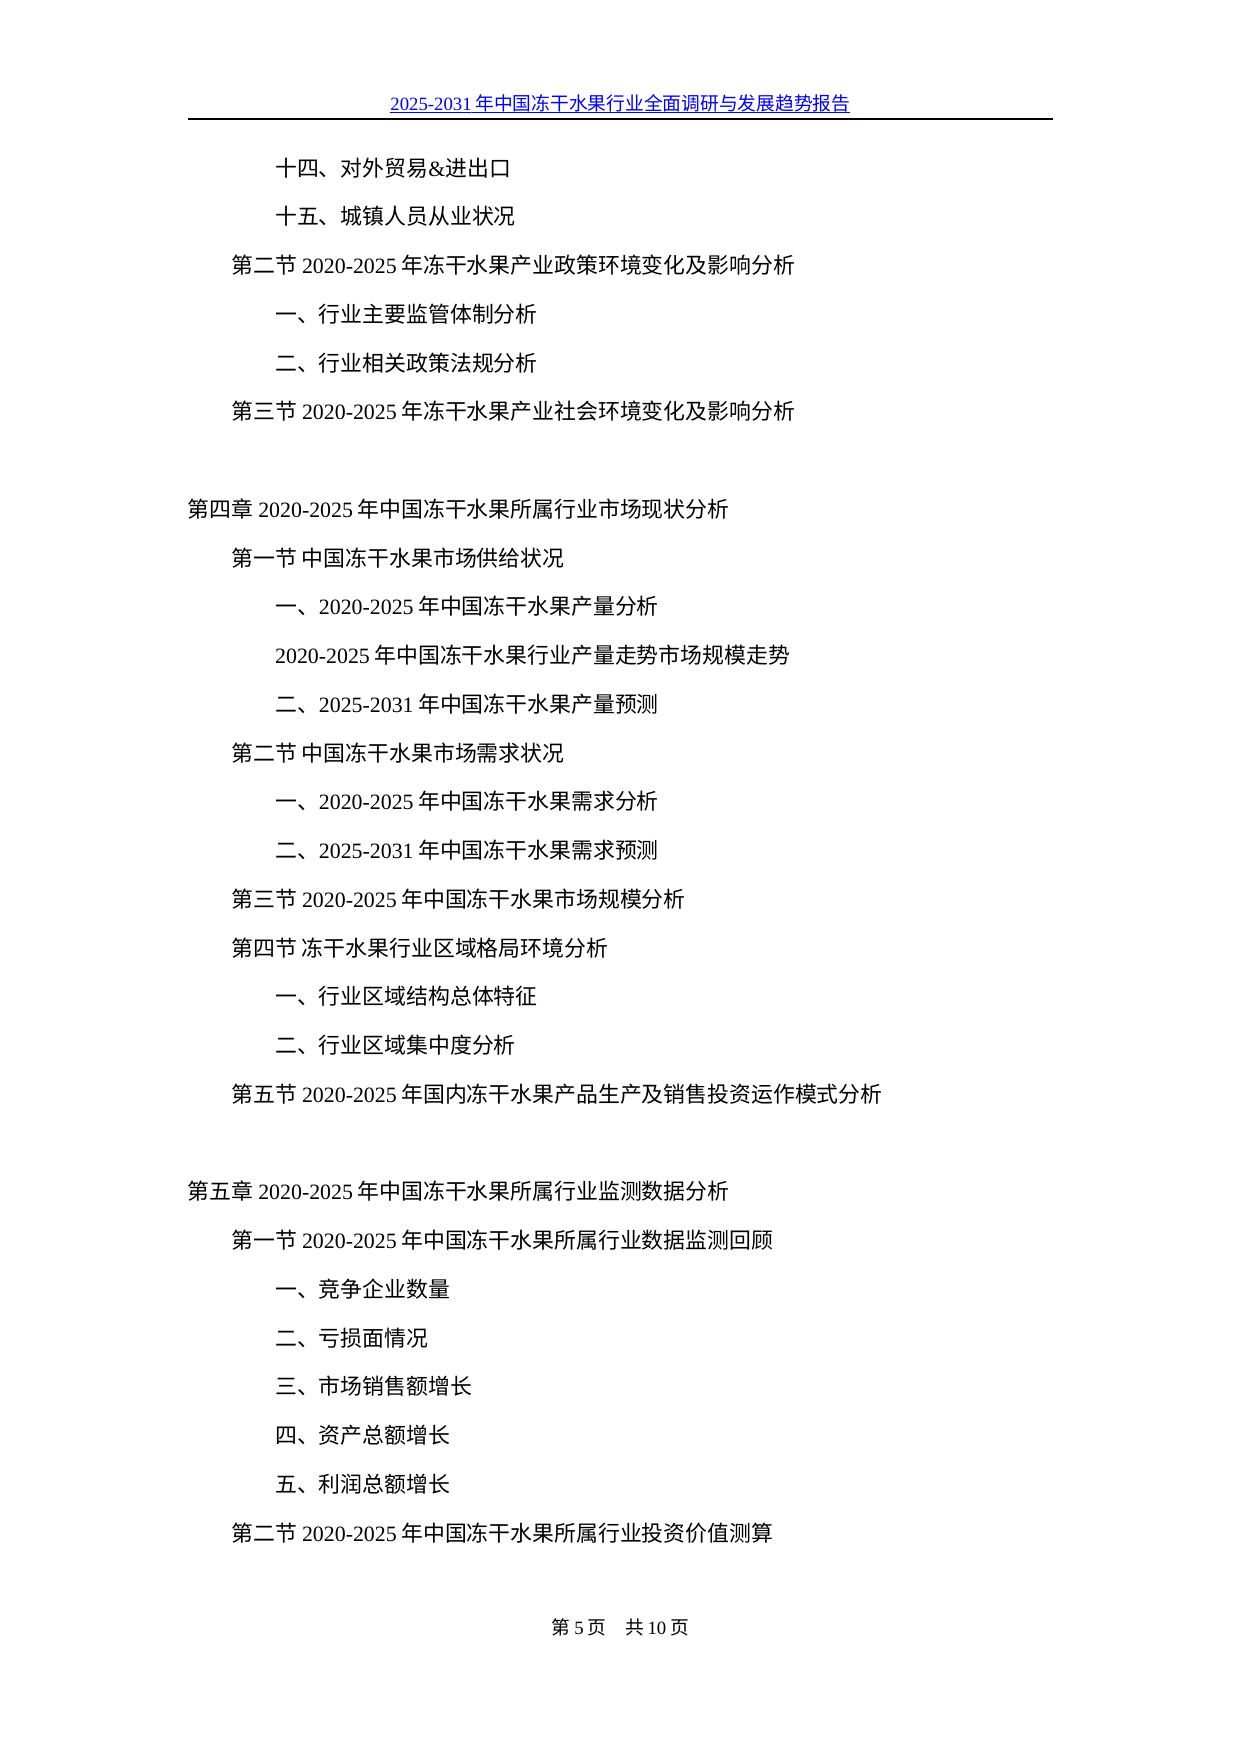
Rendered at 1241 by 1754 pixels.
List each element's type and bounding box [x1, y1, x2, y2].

text [187, 150, 1053, 1548]
